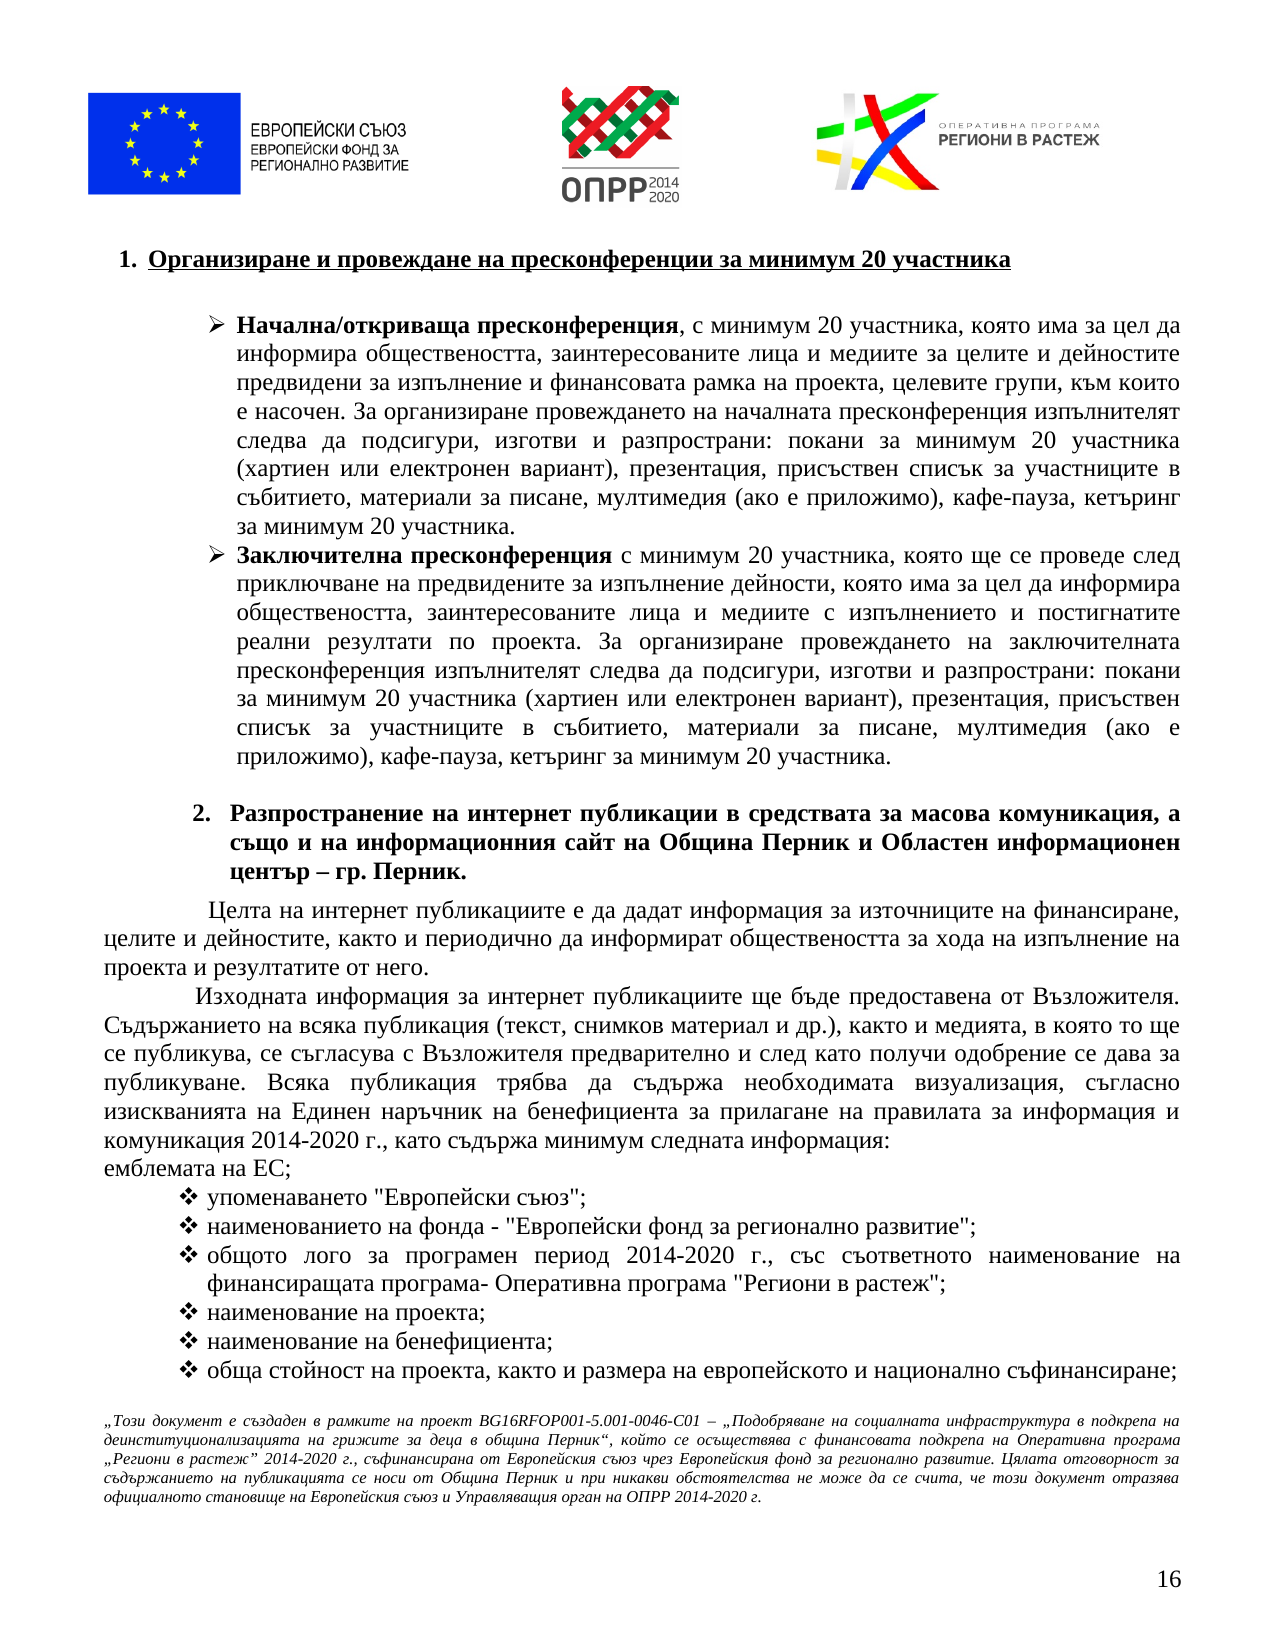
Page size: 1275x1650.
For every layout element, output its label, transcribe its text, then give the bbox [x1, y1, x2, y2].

list наименование на проекта; [177, 1297, 1181, 1326]
list Разпространение на интернет публикации в средствата за масова комуникация, а също и на информационния сайт на Община Перник и Областен информационен център – гр. Перник. [192, 798, 1181, 885]
list обща стойност на проекта, както и размера на европейското и национално съфинансиране; [177, 1355, 1181, 1383]
picture [562, 86, 682, 208]
picture [801, 86, 1121, 197]
list наименованието на фонда - "Европейски фонд за регионално развитие"; [177, 1211, 1181, 1240]
list наименование на бенефициента; [177, 1326, 1181, 1355]
list Начална/откриваща пресконференция, с минимум 20 участника, която има за цел да информира обществеността, заинтересованите лица и медиите за целите и дейностите предвидени за изпълнение и финансовата рамка на проекта, целевите групи, към които е насочен. За организиране провеждането на началната пресконференция изпълнителят следва да подсигури, изготви и разпространи: покани за минимум 20 участника (хартиен или електронен вариант), презентация, присъствен списък за участниците в събитието, материали за писане, мултимедия (ако е приложимо), кафе-пауза, кетъринг за минимум 20 участника. [207, 310, 1181, 540]
text Целта на интернет публикациите е да дадат информация за източниците на финансиране, целите и дейностите, както и периодично да информират обществеността за хода на изпълнение на проекта и резултатите от него. [103, 895, 1181, 981]
list упоменаването "Европейски съюз"; [177, 1182, 1181, 1211]
list Организиране и провеждане на пресконференции за минимум 20 участника [118, 244, 1181, 272]
text емблемата на ЕС; [103, 1153, 1181, 1182]
list общото лого за програмен период 2014-2020 г., със съответното наименование на финансиращата програма- Оперативна програма "Региони в растеж"; [177, 1240, 1181, 1297]
picture [73, 81, 437, 208]
text Изходната информация за интернет публикациите ще бъде предоставена от Възложителя. Съдържанието на всяка публикация (текст, снимков материал и др.), както и медията, в която то ще се публикува, се съгласува с Възложителя предварително и след като получи одобрение се дава за публикуване. Всяка публикация трябва да съдържа необходимата визуализация, съгласно изискванията на Единен наръчник на бенефициента за прилагане на правилата за информация и комуникация 2014-2020 г., като съдържа минимум следната информация: [103, 981, 1181, 1153]
list Заключителна пресконференция с минимум 20 участника, която ще се проведе след приключване на предвидените за изпълнение дейности, която има за цел да информира обществеността, заинтересованите лица и медиите с изпълнението и постигнатите реални резултати по проекта. За организиране провеждането на заключителната пресконференция изпълнителят следва да подсигури, изготви и разпространи: покани за минимум 20 участника (хартиен или електронен вариант), презентация, присъствен списък за участниците в събитието, материали за писане, мултимедия (ако е приложимо), кафе-пауза, кетъринг за минимум 20 участника. [207, 540, 1181, 770]
